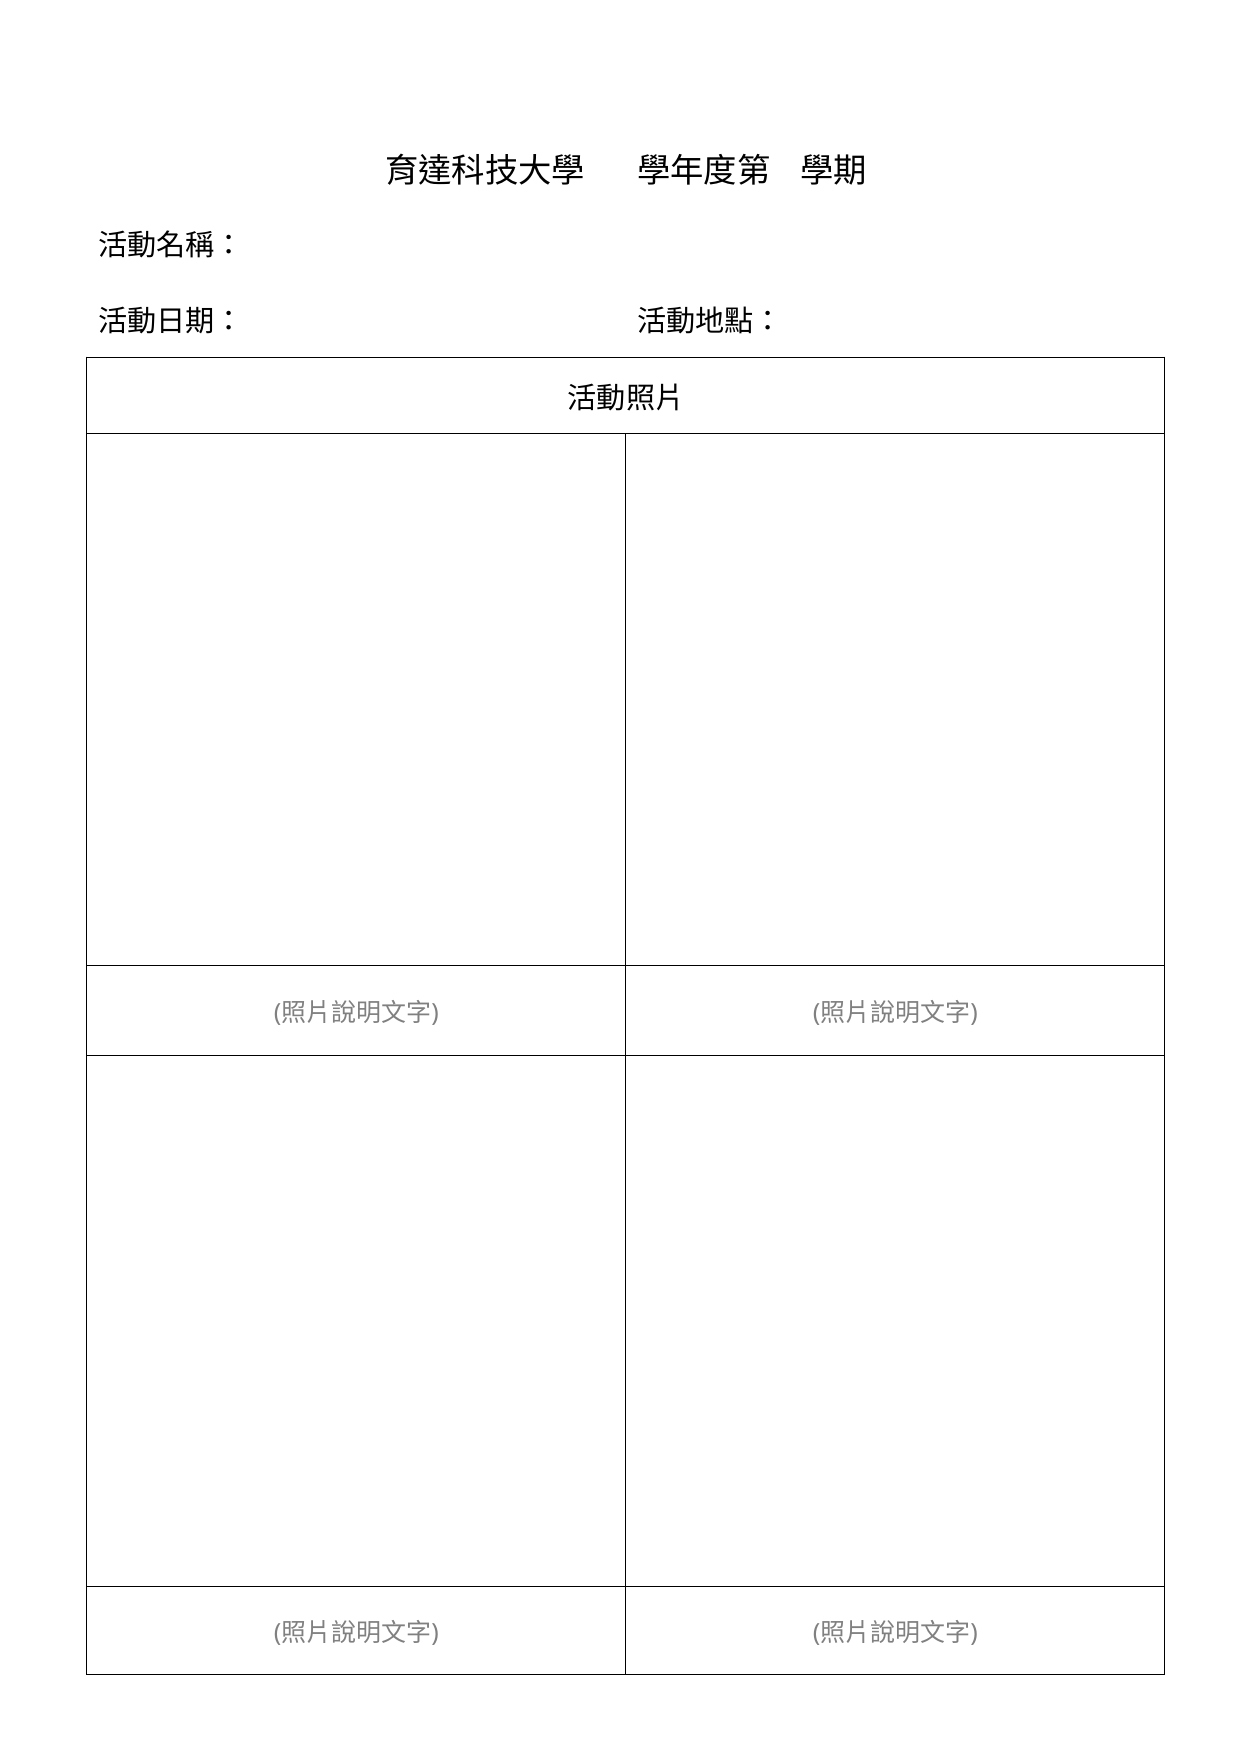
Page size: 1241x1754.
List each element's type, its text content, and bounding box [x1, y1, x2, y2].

table_cell 活動照片 [87, 358, 1164, 433]
table_cell [626, 434, 1164, 965]
table_cell (照片說明文字) [626, 1587, 1164, 1673]
table_cell 活動地點： [626, 281, 1165, 357]
table_cell [87, 434, 625, 965]
table_cell (照片說明文字) [87, 966, 625, 1054]
table_cell (照片說明文字) [87, 1587, 625, 1673]
table_cell 育達科技大學 學年度第 學期 活動名稱： [87, 129, 1165, 281]
table_cell [626, 1056, 1164, 1586]
table_cell [87, 1056, 625, 1586]
table_cell (照片說明文字) [626, 966, 1164, 1054]
table_cell 活動日期： [87, 281, 626, 357]
